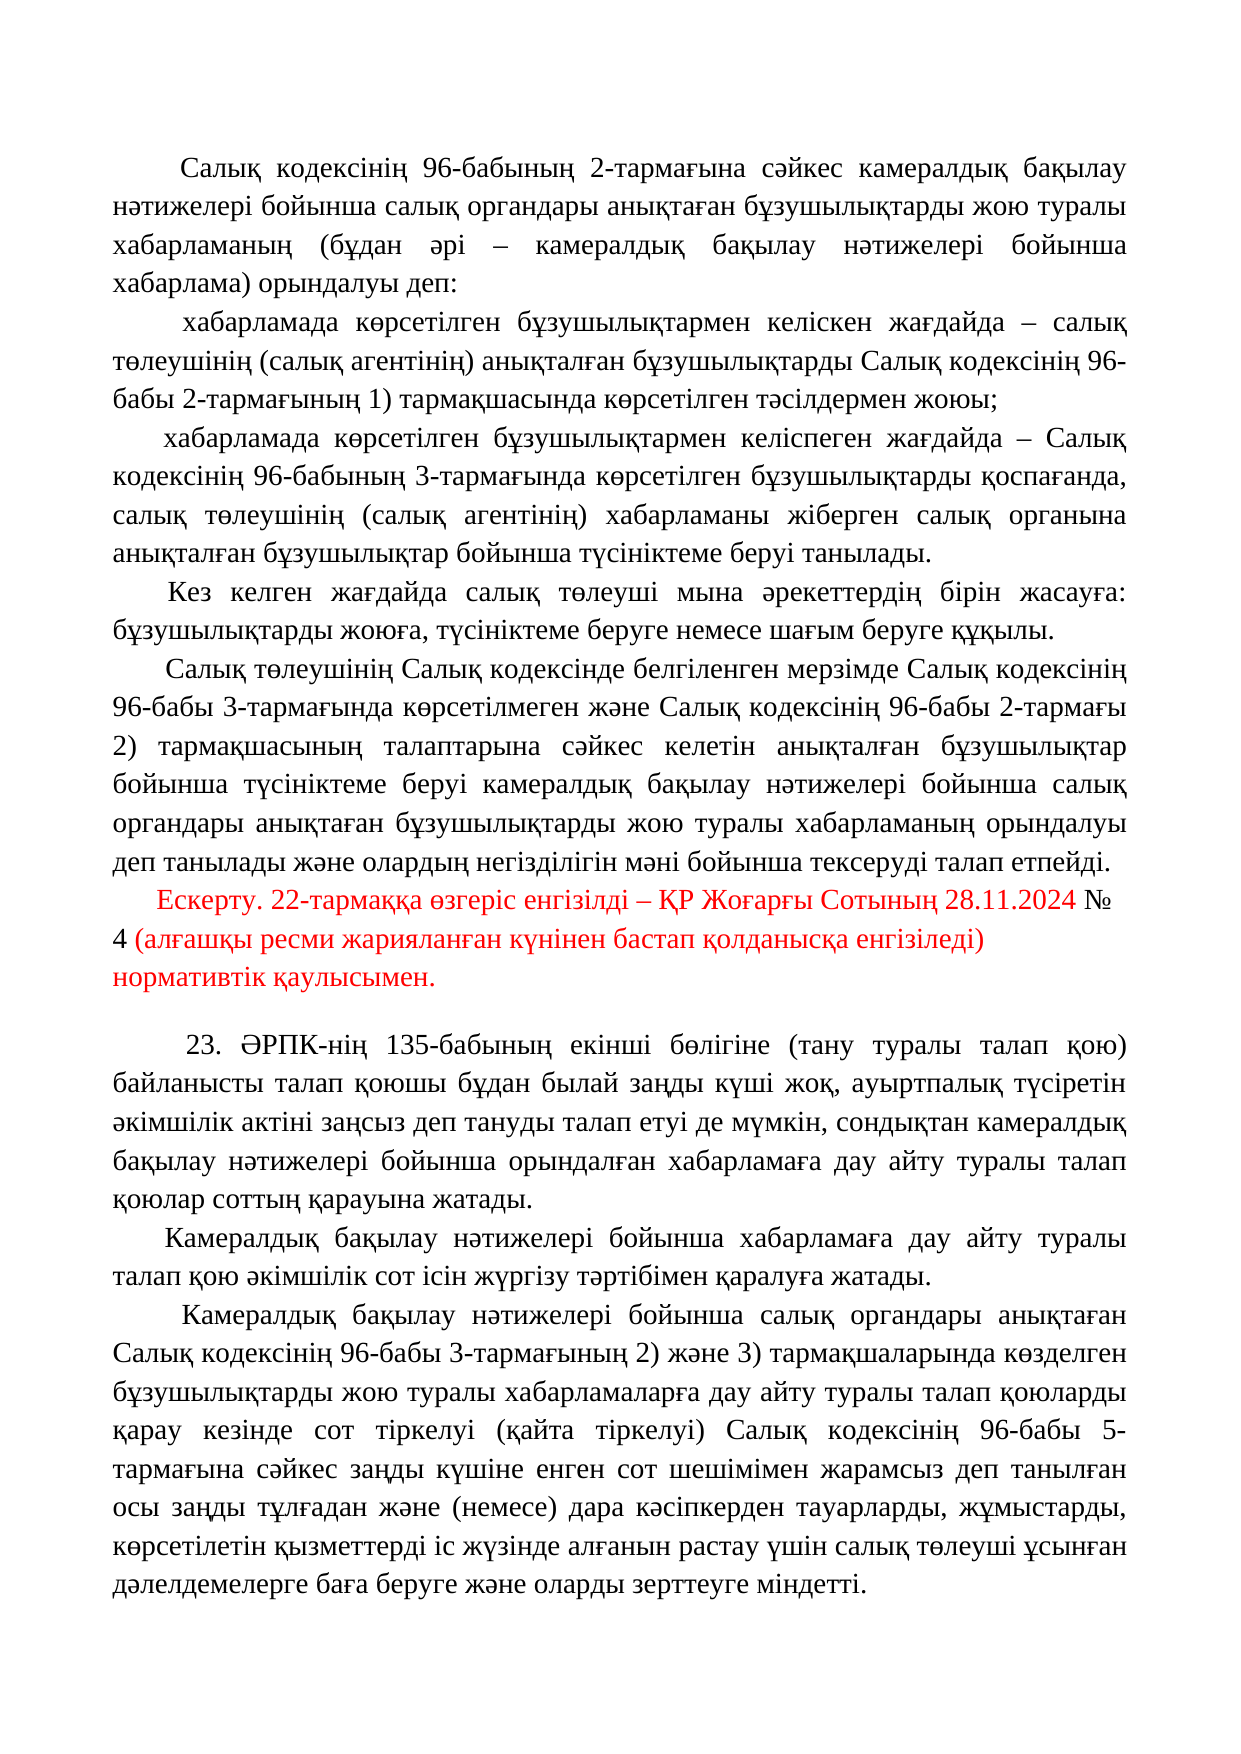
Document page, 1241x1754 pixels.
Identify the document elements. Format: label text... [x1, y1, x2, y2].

text Камералдық бақылау нәтижелері бойынша хабарламаға дау айту туралы талап қою әкімшілік сот ісін жүргізу тәртібімен қаралуға жатады. [112, 1220, 1128, 1292]
text хабарламада көрсетілген бұзушылықтармен келіскен жағдайда – салық төлеушінің (салық агентінің) анықталған бұзушылықтарды Салық кодексінің 96-бабы 2-тармағының 1) тармақшасында көрсетілген тәсілдермен жоюы; [112, 304, 1128, 415]
text хабарламада көрсетілген бұзушылықтармен келіспеген жағдайда – Салық кодексінің 96-бабының 3-тармағында көрсетілген бұзушылықтарды қоспағанда, салық төлеушінің (салық агентінің) хабарламаны жіберген салық органына анықталған бұзушылықтар бойынша түсініктеме беруі танылады. [112, 420, 1128, 569]
text 23. ӘРПК-нің 135-бабының екінші бөлігіне (тану туралы талап қою) байланысты талап қоюшы бұдан былай заңды күші жоқ, ауыртпалық түсіретін әкімшілік актіні заңсыз деп тануды талап етуі де мүмкін, сондықтан камералдық бақылау нәтижелері бойынша орындалған хабарламаға дау айту туралы талап қоюлар соттың қарауына жатады. [112, 1027, 1128, 1215]
text Салық төлеушінің Салық кодексінде белгіленген мерзімде Салық кодексінің 96-бабы 3-тармағында көрсетілмеген және Салық кодексінің 96-бабы 2-тармағы 2) тармақшасының талаптарына сәйкес келетін анықталған бұзушылықтар бойынша түсініктеме беруі камералдық бақылау нәтижелері бойынша салық органдары анықтаған бұзушылықтарды жою туралы хабарламаның орындалуы деп танылады және олардың негізділігін мәні бойынша тексеруді талап етпейді. [112, 651, 1128, 877]
text Камералдық бақылау нәтижелері бойынша салық органдары анықтаған Салық кодексінің 96-бабы 3-тармағының 2) және 3) тармақшаларында көзделген бұзушылықтарды жою туралы хабарламаларға дау айту туралы талап қоюларды қарау кезінде сот тіркелуі (қайта тіркелуі) Салық кодексінің 96-бабы 5-тармағына сәйкес заңды күшіне енген сот шешімімен жарамсыз деп танылған осы заңды тұлғадан және (немесе) дара кәсіпкерден тауарларды, жұмыстарды, көрсетілетін қызметтерді іс жүзінде алғанын растау үшін салық төлеуші ұсынған дәлелдемелерге баға беруге және оларды зерттеуге міндетті. [112, 1297, 1128, 1600]
text Ескерту. 22-тармаққа өзгеріс енгізілді – ҚР Жоғарғы Сотының 28.11.2024 № 4 (алғашқы ресми жарияланған күнінен бастап қолданысқа енгізіледі) нормативтік қаулысымен. [112, 882, 1128, 1023]
text Салық кодексінің 96-бабының 2-тармағына сәйкес камералдық бақылау нәтижелері бойынша салық органдары анықтаған бұзушылықтарды жою туралы хабарламаның (бұдан әрі – камералдық бақылау нәтижелері бойынша хабарлама) орындалуы деп: [112, 150, 1128, 299]
text Кез келген жағдайда салық төлеуші мына әрекеттердің бірін жасауға: бұзушылықтарды жоюға, түсініктеме беруге немесе шағым беруге құқылы. [112, 574, 1128, 646]
